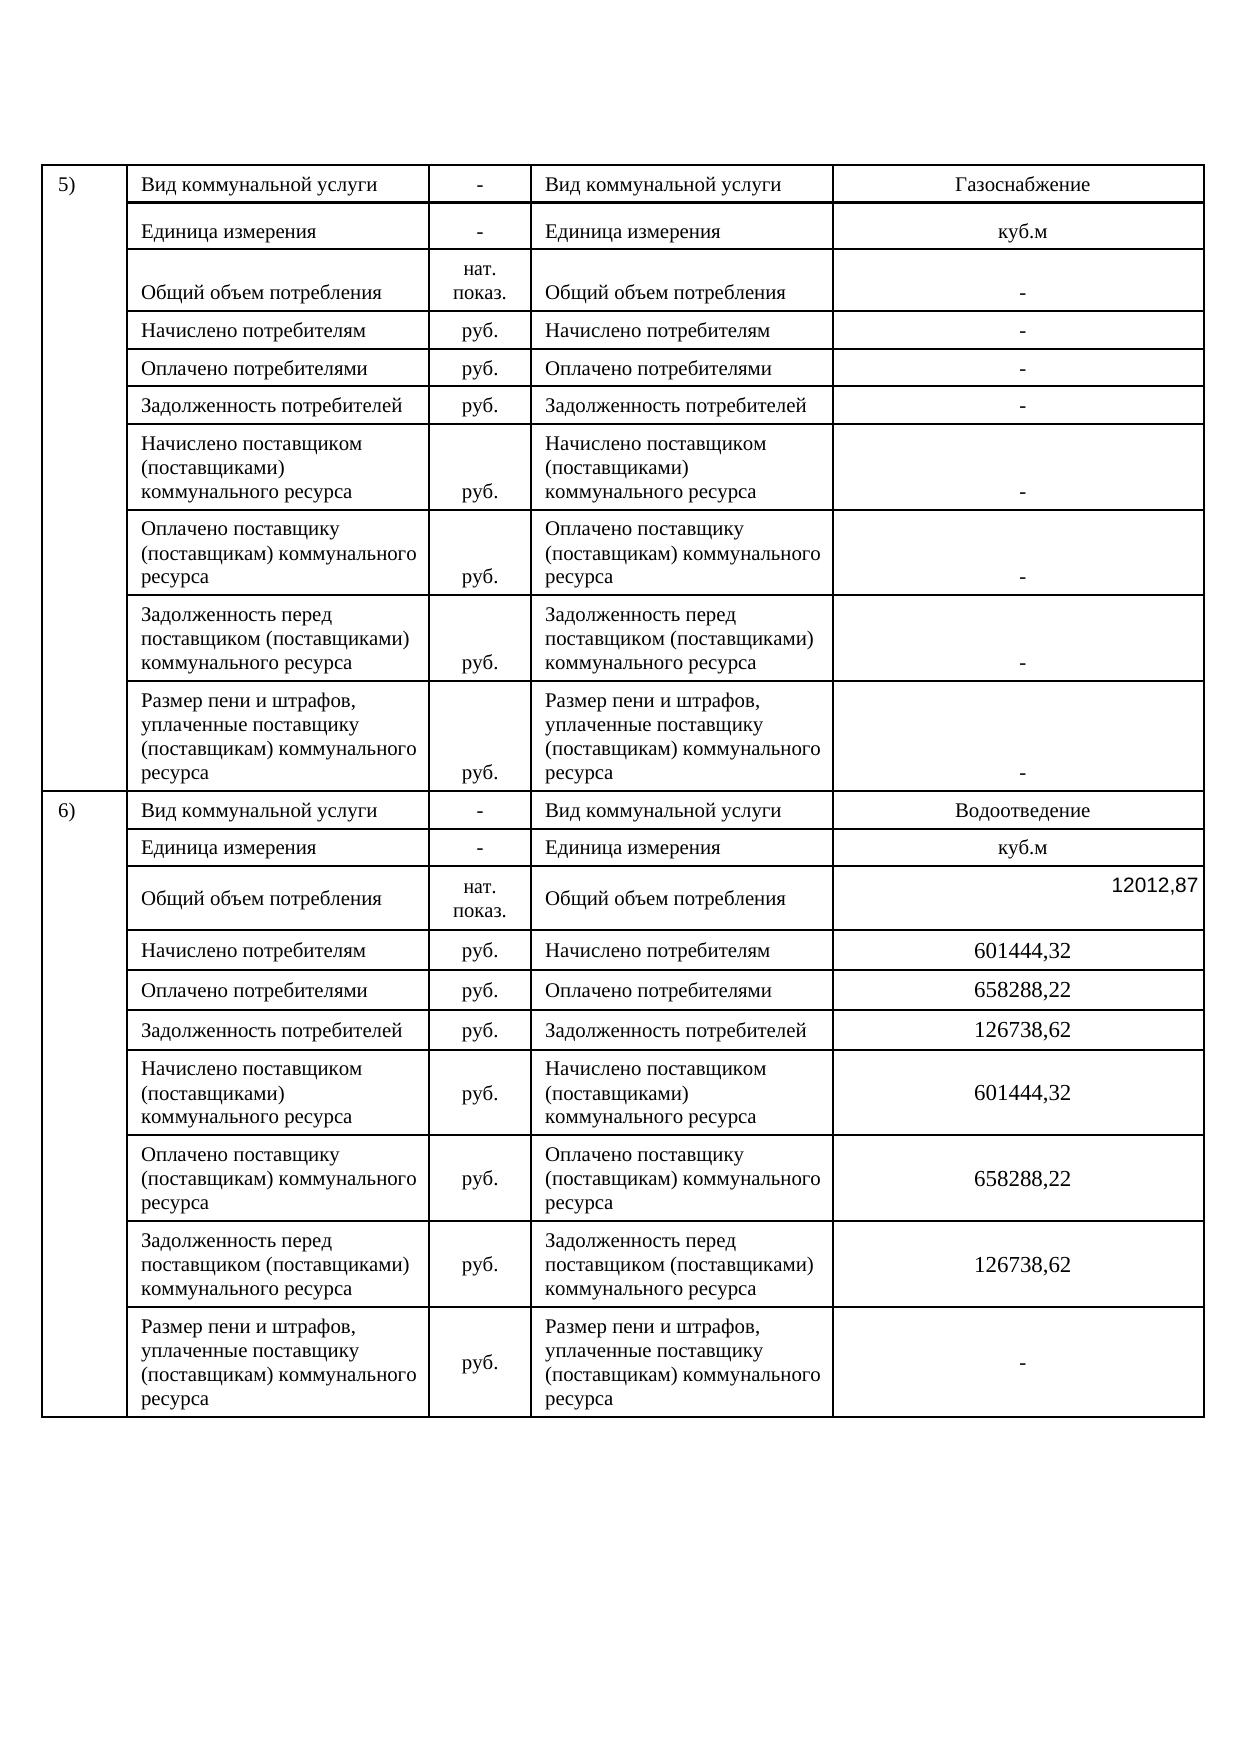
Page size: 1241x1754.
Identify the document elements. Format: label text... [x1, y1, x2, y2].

table_cell руб. [430, 1136, 530, 1220]
table_cell - [834, 682, 1203, 790]
table_cell - [430, 830, 530, 865]
table_cell Оплачено поставщику (поставщикам) коммунального ресурса [128, 511, 428, 594]
table_cell 658288,22 [834, 1136, 1203, 1220]
table_cell Общий объем потребления [128, 867, 428, 929]
table_cell 601444,32 [834, 931, 1203, 969]
table_cell нат. показ. [430, 250, 530, 310]
table_cell руб. [430, 1308, 530, 1416]
table_cell Вид коммунальной услуги [128, 792, 428, 827]
table_cell Начислено потребителям [128, 312, 428, 348]
table_cell руб. [430, 971, 530, 1009]
table_cell руб. [430, 1011, 530, 1048]
table_cell Задолженность перед поставщиком (поставщиками) коммунального ресурса [532, 1222, 832, 1306]
table_cell Начислено поставщиком (поставщиками) коммунального ресурса [128, 425, 428, 508]
table_cell Начислено поставщиком (поставщиками) коммунального ресурса [532, 425, 832, 508]
table_header - [430, 166, 530, 201]
table_cell Оплачено поставщику (поставщикам) коммунального ресурса [532, 1136, 832, 1220]
table_cell - [430, 204, 530, 248]
table_cell Начислено поставщиком (поставщиками) коммунального ресурса [128, 1051, 428, 1134]
table_cell руб. [430, 425, 530, 508]
table_cell Задолженность перед поставщиком (поставщиками) коммунального ресурса [532, 596, 832, 680]
table_cell 601444,32 [834, 1051, 1203, 1134]
table_cell Единица измерения [532, 204, 832, 248]
table_cell - [834, 250, 1203, 310]
table_cell Размер пени и штрафов, уплаченные поставщику (поставщикам) коммунального ресурса [532, 1308, 832, 1416]
table_cell Размер пени и штрафов, уплаченные поставщику (поставщикам) коммунального ресурса [128, 1308, 428, 1416]
table_cell Вид коммунальной услуги [532, 792, 832, 827]
table_cell Задолженность потребителей [532, 1011, 832, 1048]
table_cell 658288,22 [834, 971, 1203, 1009]
table_header 5) [43, 166, 126, 790]
table_cell 12012,87 [834, 867, 1203, 929]
table_cell руб. [430, 312, 530, 348]
table_cell 126738,62 [834, 1222, 1203, 1306]
table_cell Начислено потребителям [128, 931, 428, 969]
table_cell - [834, 312, 1203, 348]
table_cell Оплачено потребителями [128, 350, 428, 385]
table_cell - [834, 425, 1203, 508]
table_cell - [834, 596, 1203, 680]
table_cell Оплачено поставщику (поставщикам) коммунального ресурса [532, 511, 832, 594]
table_cell - [834, 1308, 1203, 1416]
table_cell - [834, 511, 1203, 594]
table_cell руб. [430, 931, 530, 969]
table_cell Задолженность перед поставщиком (поставщиками) коммунального ресурса [128, 596, 428, 680]
table_cell руб. [430, 387, 530, 423]
table_cell куб.м [834, 204, 1203, 248]
table_cell Задолженность потребителей [128, 1011, 428, 1048]
table_cell - [430, 792, 530, 827]
table_cell руб. [430, 350, 530, 385]
table_cell руб. [430, 596, 530, 680]
table_header Вид коммунальной услуги [532, 166, 832, 201]
table_cell Начислено поставщиком (поставщиками) коммунального ресурса [532, 1051, 832, 1134]
table_cell - [834, 387, 1203, 423]
table_cell - [834, 350, 1203, 385]
table_cell Общий объем потребления [532, 250, 832, 310]
table_cell Оплачено поставщику (поставщикам) коммунального ресурса [128, 1136, 428, 1220]
table_cell Водоотведение [834, 792, 1203, 827]
table_cell Оплачено потребителями [532, 350, 832, 385]
table_cell нат. показ. [430, 867, 530, 929]
table_cell Начислено потребителям [532, 931, 832, 969]
table_cell куб.м [834, 830, 1203, 865]
table_cell Задолженность потребителей [532, 387, 832, 423]
table_cell Единица измерения [128, 204, 428, 248]
table_cell Единица измерения [532, 830, 832, 865]
table_cell руб. [430, 682, 530, 790]
table_header Газоснабжение [834, 166, 1203, 201]
table_cell Единица измерения [128, 830, 428, 865]
table_cell Оплачено потребителями [532, 971, 832, 1009]
table_cell 6) [43, 792, 126, 1416]
table_cell Начислено потребителям [532, 312, 832, 348]
table_cell Задолженность перед поставщиком (поставщиками) коммунального ресурса [128, 1222, 428, 1306]
table_cell Общий объем потребления [532, 867, 832, 929]
table_cell руб. [430, 1222, 530, 1306]
table_cell Размер пени и штрафов, уплаченные поставщику (поставщикам) коммунального ресурса [532, 682, 832, 790]
table_cell Размер пени и штрафов, уплаченные поставщику (поставщикам) коммунального ресурса [128, 682, 428, 790]
table_cell Общий объем потребления [128, 250, 428, 310]
table_header Вид коммунальной услуги [128, 166, 428, 201]
table_cell руб. [430, 511, 530, 594]
table_cell руб. [430, 1051, 530, 1134]
table_cell 126738,62 [834, 1011, 1203, 1048]
table_cell Задолженность потребителей [128, 387, 428, 423]
table_cell Оплачено потребителями [128, 971, 428, 1009]
